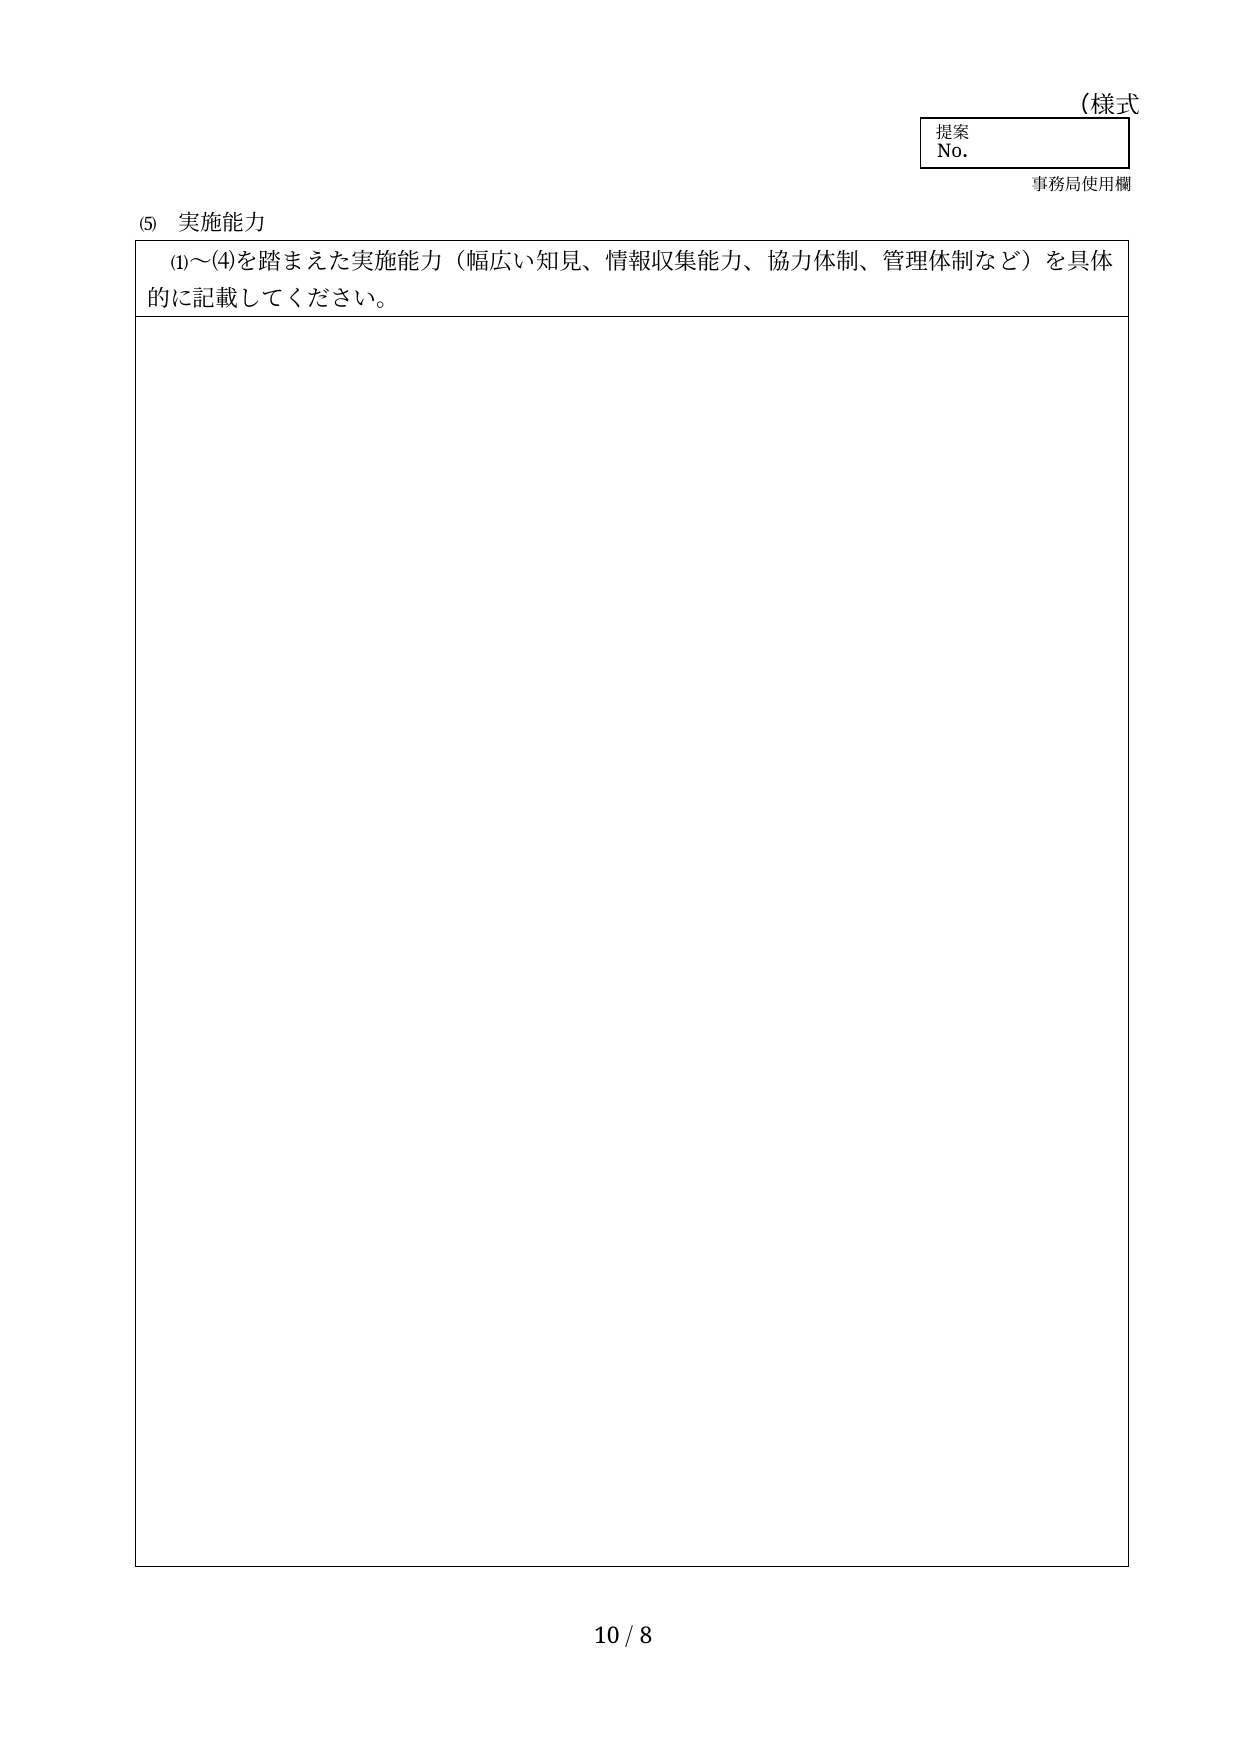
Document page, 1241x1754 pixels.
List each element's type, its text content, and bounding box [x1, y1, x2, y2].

table_cell [136, 317, 1128, 1566]
table_header ⑴～⑷を踏まえた実施能力（幅広い知見、情報収集能力、協力体制、管理体制など）を具体的に記載してください。 [136, 241, 1128, 316]
list ⑸ 実施能力 [117, 202, 1128, 239]
